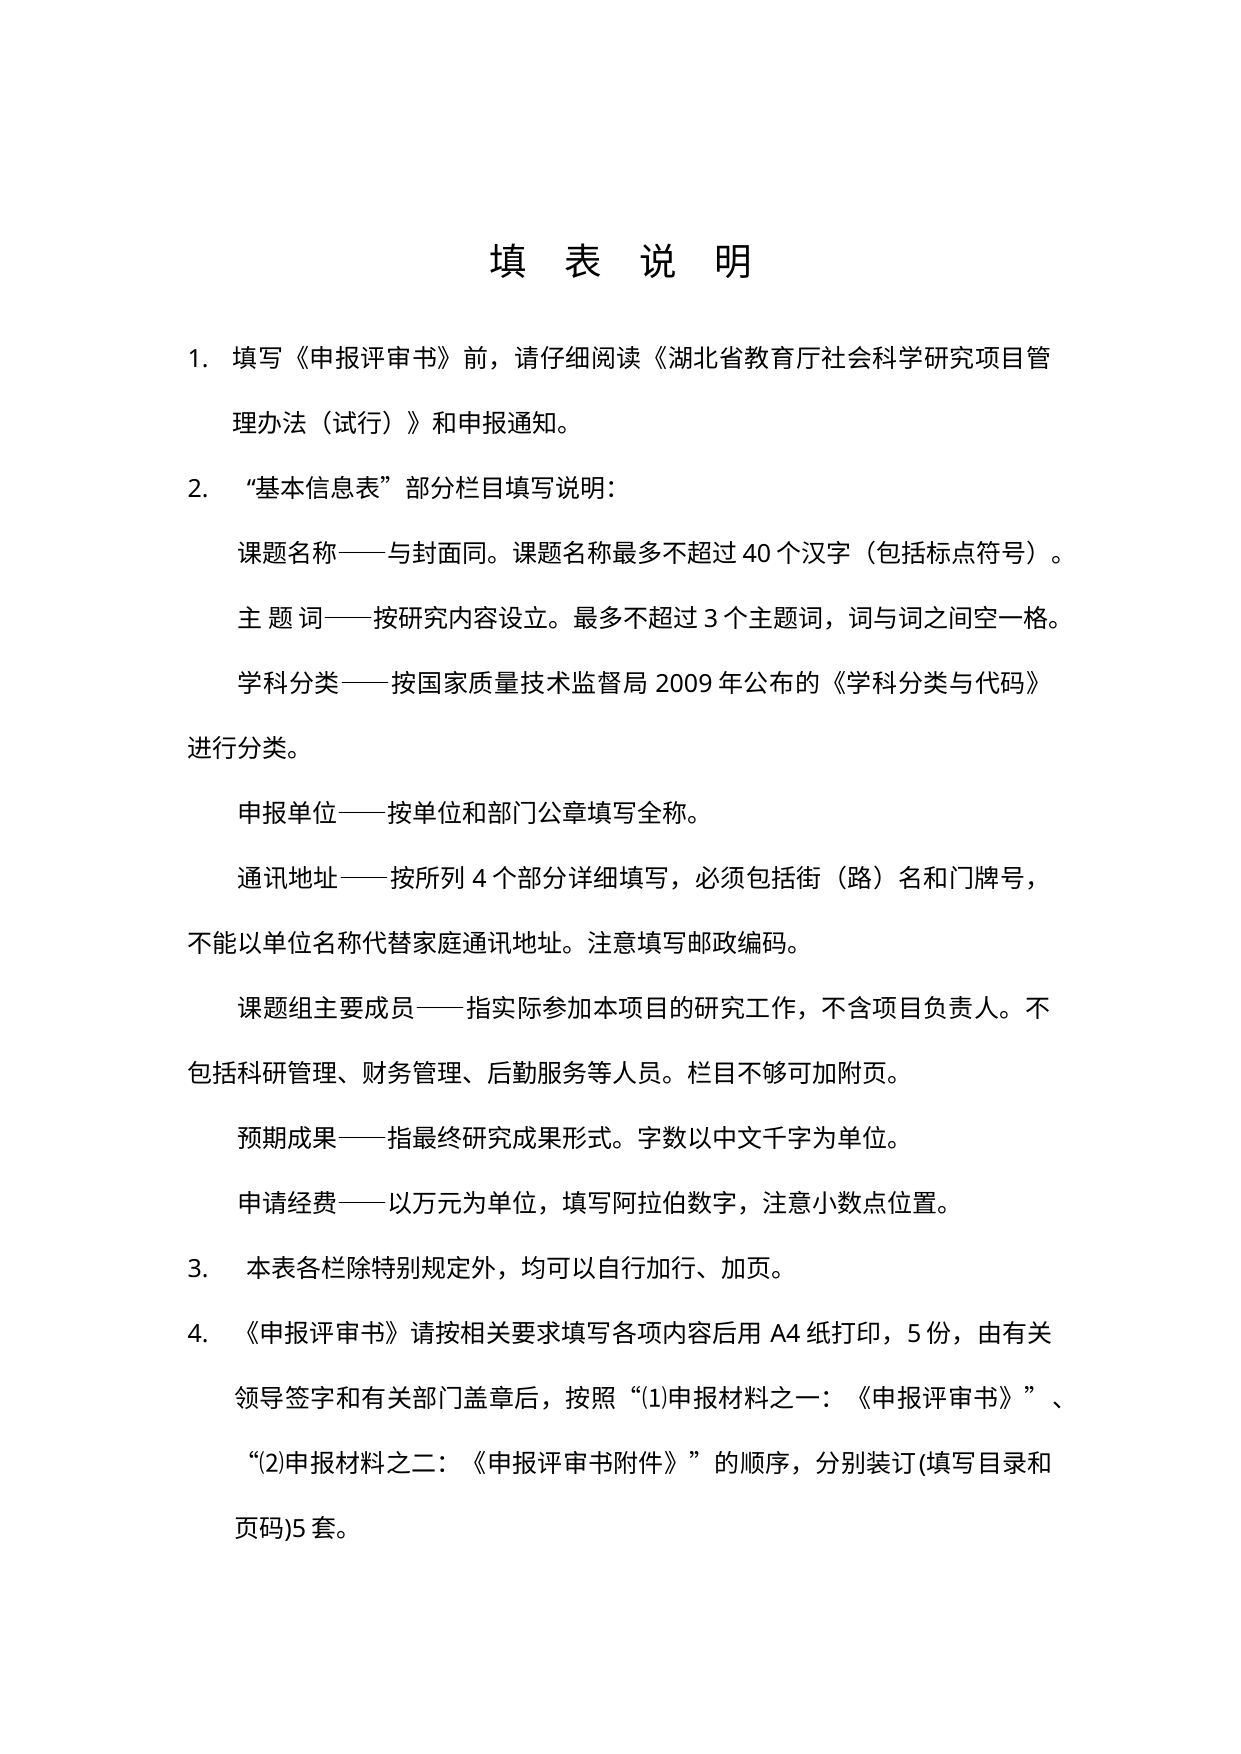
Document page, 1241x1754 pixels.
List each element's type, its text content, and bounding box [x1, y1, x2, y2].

text 通讯地址——按所列4个部分详细填写，必须包括街（路）名和门牌号，不能以单位名称代替家庭通讯地址。注意填写邮政编码。 [187, 844, 1053, 974]
text 学科分类——按国家质量技术监督局2009年公布的《学科分类与代码》进行分类。 [187, 649, 1053, 779]
text 预期成果——指最终研究成果形式。字数以中文千字为单位。 [187, 1104, 1053, 1169]
list 填写《申报评审书》前，请仔细阅读《湖北省教育厅社会科学研究项目管理办法（试行）》和申报通知。 [187, 324, 1053, 454]
list 本表各栏除特别规定外，均可以自行加行、加页。 [187, 1234, 1053, 1299]
text 填 表 说 明 [187, 227, 1053, 292]
text 主 题 词——按研究内容设立。最多不超过3个主题词，词与词之间空一格。 [187, 584, 1053, 649]
list 《申报评审书》请按相关要求填写各项内容后用A4纸打印，5份，由有关领导签字和有关部门盖章后，按照“⑴申报材料之一：《申报评审书》”、“⑵申报材料之二：《申报评审书附件》”的顺序，分别装订(填写目录和页码)5套。 [187, 1299, 1053, 1559]
text 课题名称——与封面同。课题名称最多不超过40个汉字（包括标点符号）。 [187, 519, 1053, 584]
text 申请经费——以万元为单位，填写阿拉伯数字，注意小数点位置。 [187, 1169, 1053, 1234]
list “基本信息表”部分栏目填写说明： [187, 454, 1053, 519]
text 申报单位——按单位和部门公章填写全称。 [187, 779, 1053, 844]
text 课题组主要成员——指实际参加本项目的研究工作，不含项目负责人。不包括科研管理、财务管理、后勤服务等人员。栏目不够可加附页。 [187, 974, 1053, 1104]
